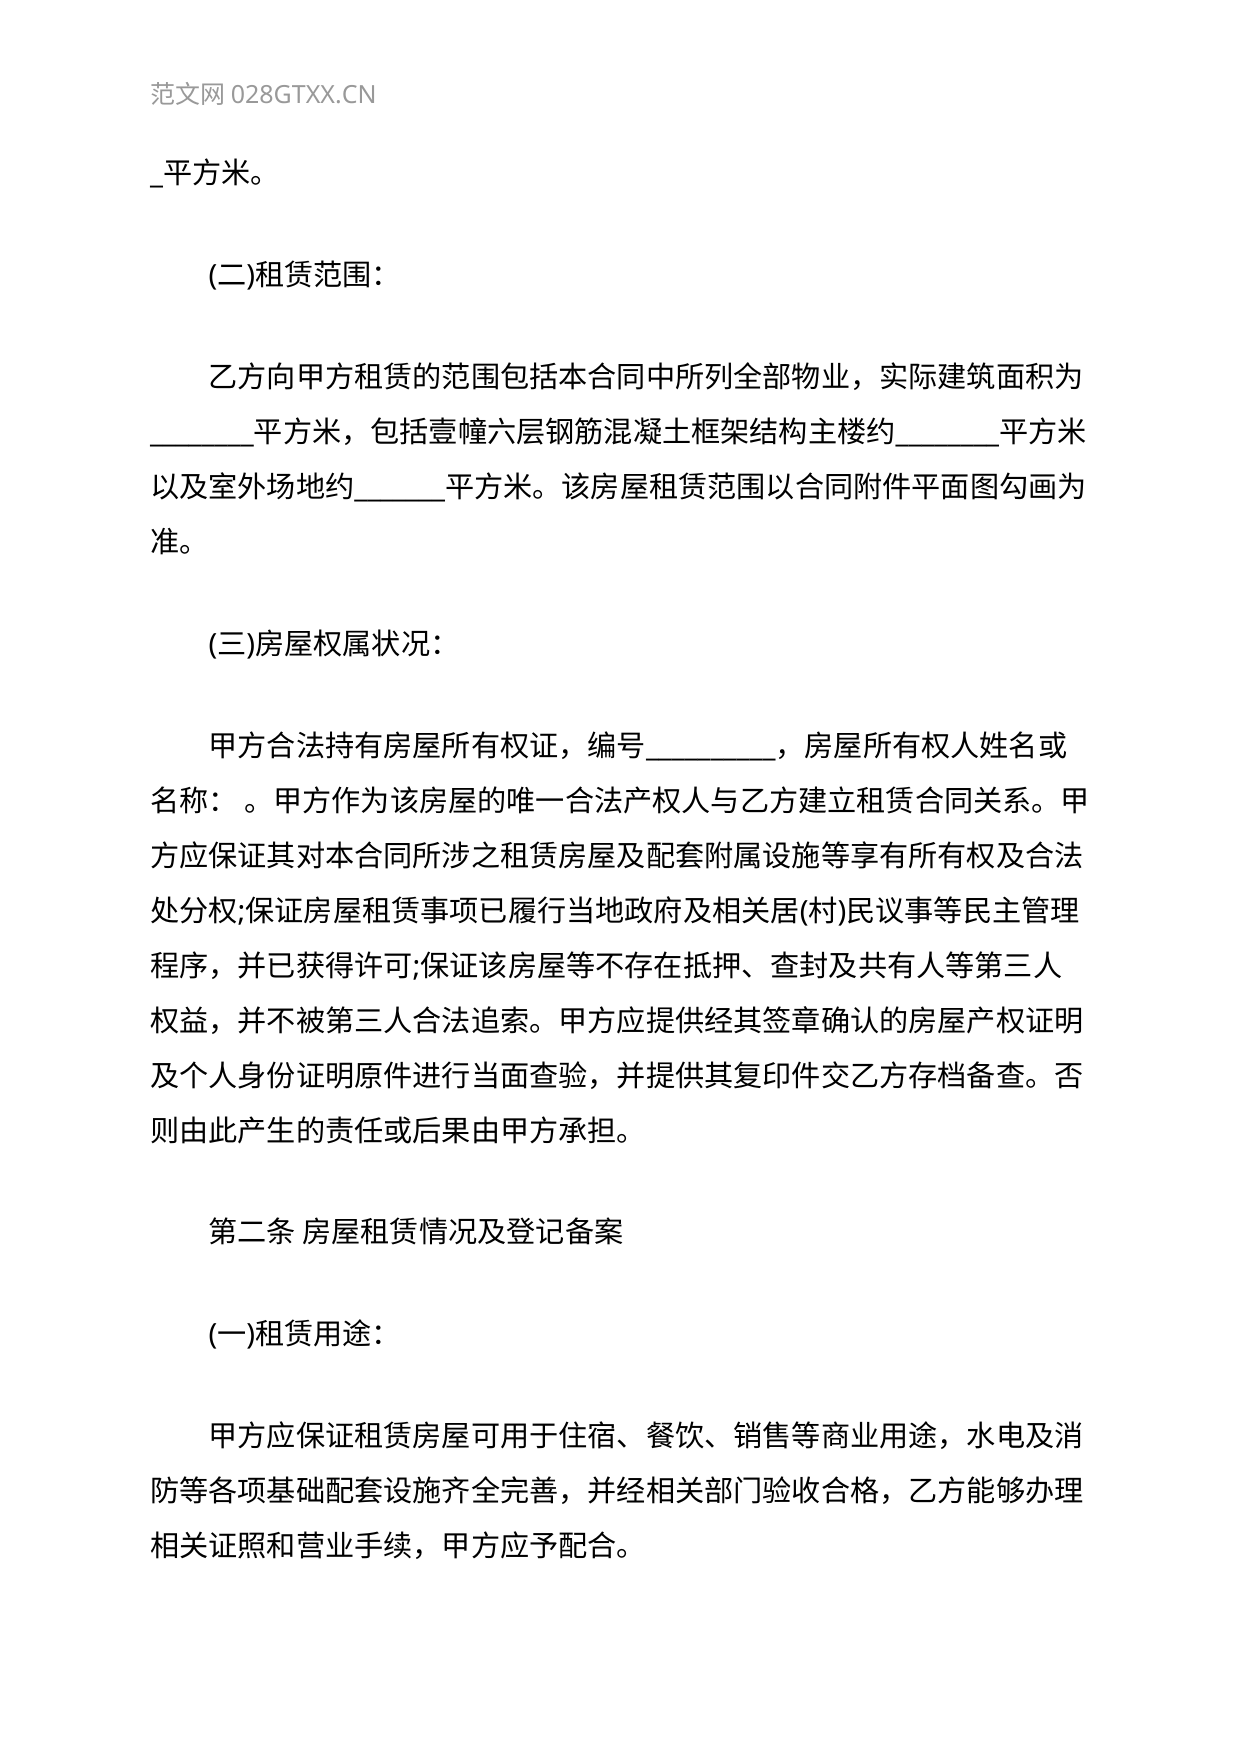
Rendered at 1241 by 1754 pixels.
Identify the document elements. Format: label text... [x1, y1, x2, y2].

text (一)租赁用途： [150, 1311, 1090, 1353]
text 第二条 房屋租赁情况及登记备案 [150, 1209, 1090, 1251]
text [150, 150, 1090, 192]
text 乙方向甲方租赁的范围包括本合同中所列全部物业，实际建筑面积为________平方米，包括壹幢六层钢筋混凝土框架结构主楼约________平方米以及室外场地约_______平方米。该房屋租赁范围以合同附件平面图勾画为准。 [150, 354, 1090, 561]
text (二)租赁范围： [150, 252, 1090, 294]
text (三)房屋权属状况： [150, 621, 1090, 663]
text 甲方应保证租赁房屋可用于住宿、餐饮、销售等商业用途，水电及消防等各项基础配套设施齐全完善，并经相关部门验收合格，乙方能够办理相关证照和营业手续，甲方应予配合。 [150, 1413, 1090, 1565]
text 甲方合法持有房屋所有权证，编号__________，房屋所有权人姓名或名称： 。甲方作为该房屋的唯一合法产权人与乙方建立租赁合同关系。甲方应保证其对本合同所涉之租赁房屋及配套附属设施等享有所有权及合法处分权;保证房屋租赁事项已履行当地政府及相关居(村)民议事等民主管理程序，并已获得许可;保证该房屋等不存在抵押、查封及共有人等第三人权益，并不被第三人合法追索。甲方应提供经其签章确认的房屋产权证明及个人身份证明原件进行当面查验，并提供其复印件交乙方存档备查。否则由此产生的责任或后果由甲方承担。 [150, 723, 1090, 1149]
